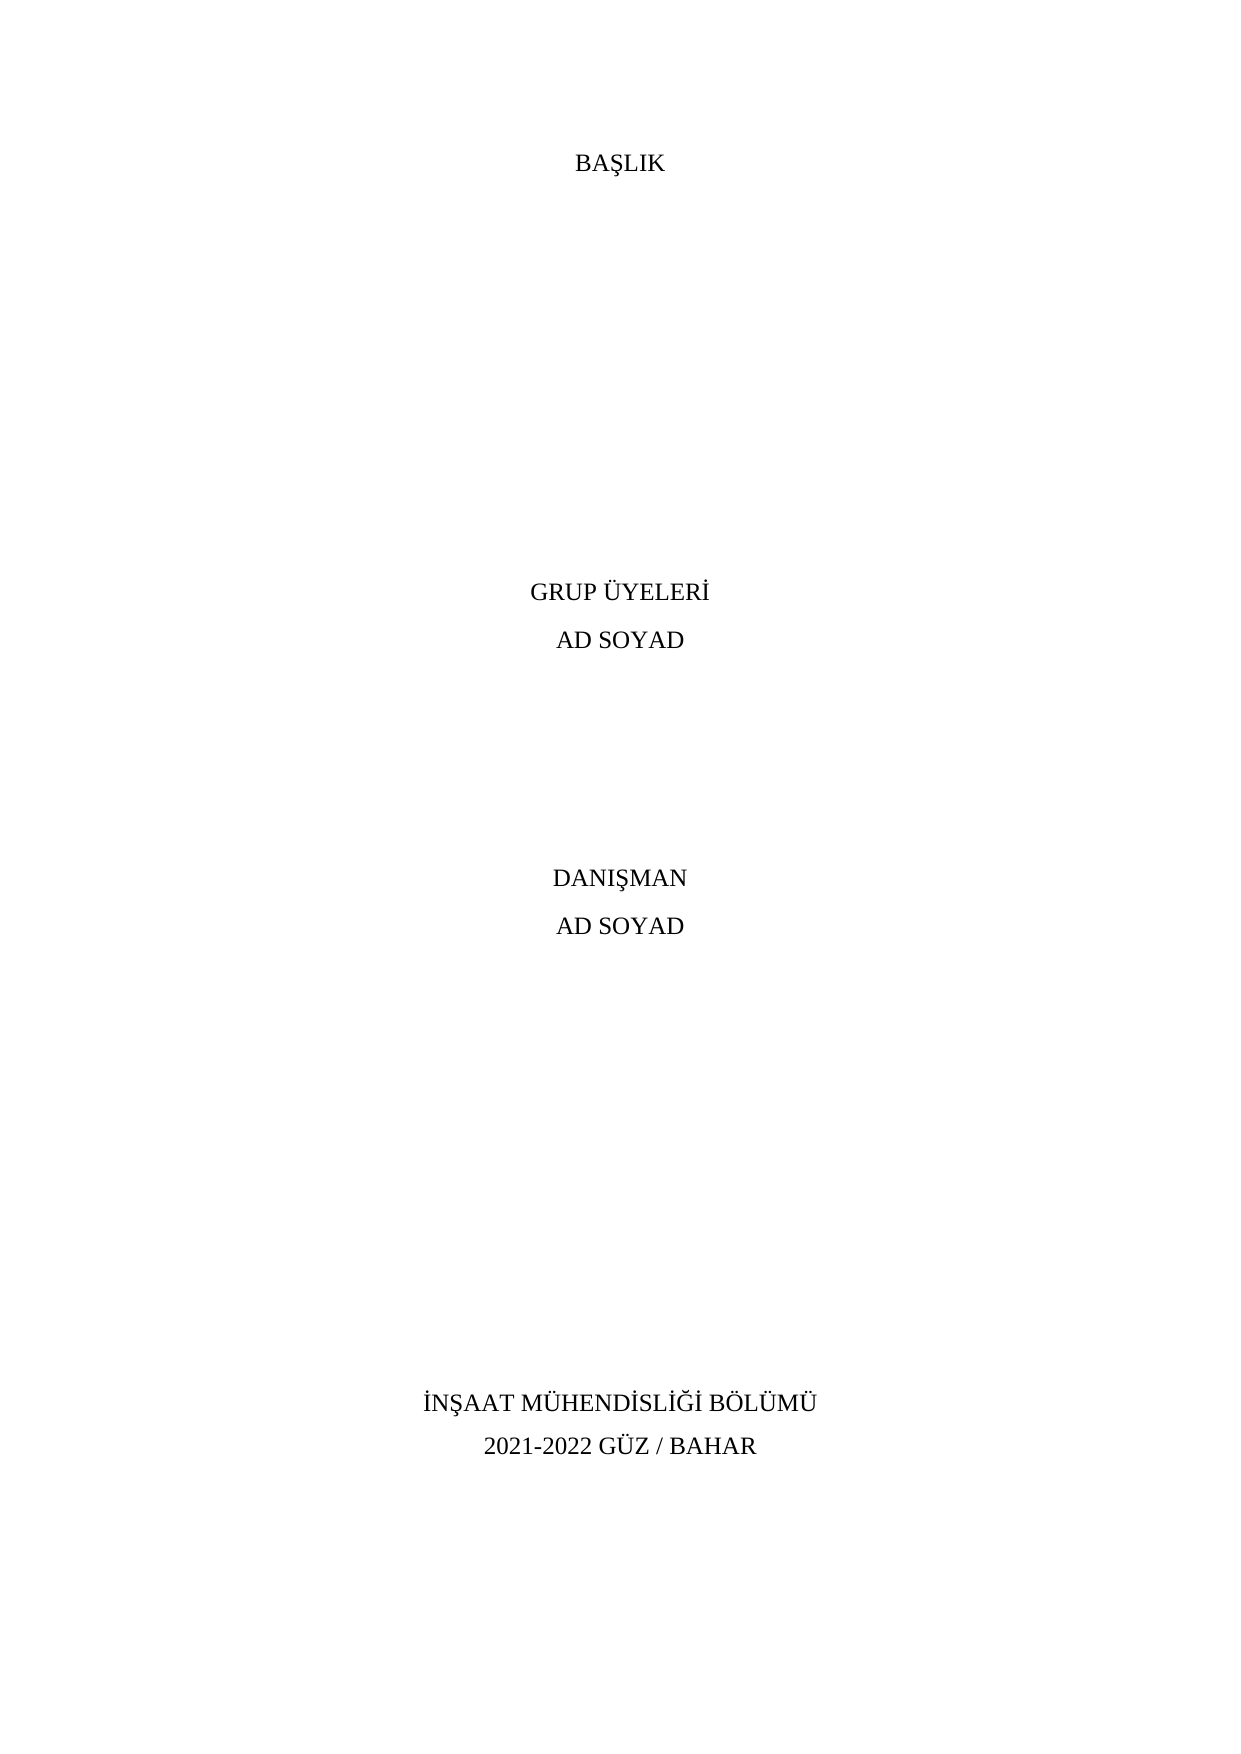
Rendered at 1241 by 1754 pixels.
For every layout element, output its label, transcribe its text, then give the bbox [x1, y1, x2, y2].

text DANIŞMAN [148, 863, 1093, 892]
text BAŞLIK [148, 148, 1093, 176]
text 2021-2022 GÜZ / BAHAR [148, 1431, 1093, 1460]
text GRUP ÜYELERİ [148, 577, 1093, 606]
text İNŞAAT MÜHENDİSLİĞİ BÖLÜMÜ [148, 1388, 1093, 1417]
text AD SOYAD [148, 911, 1093, 940]
text AD SOYAD [148, 625, 1093, 653]
